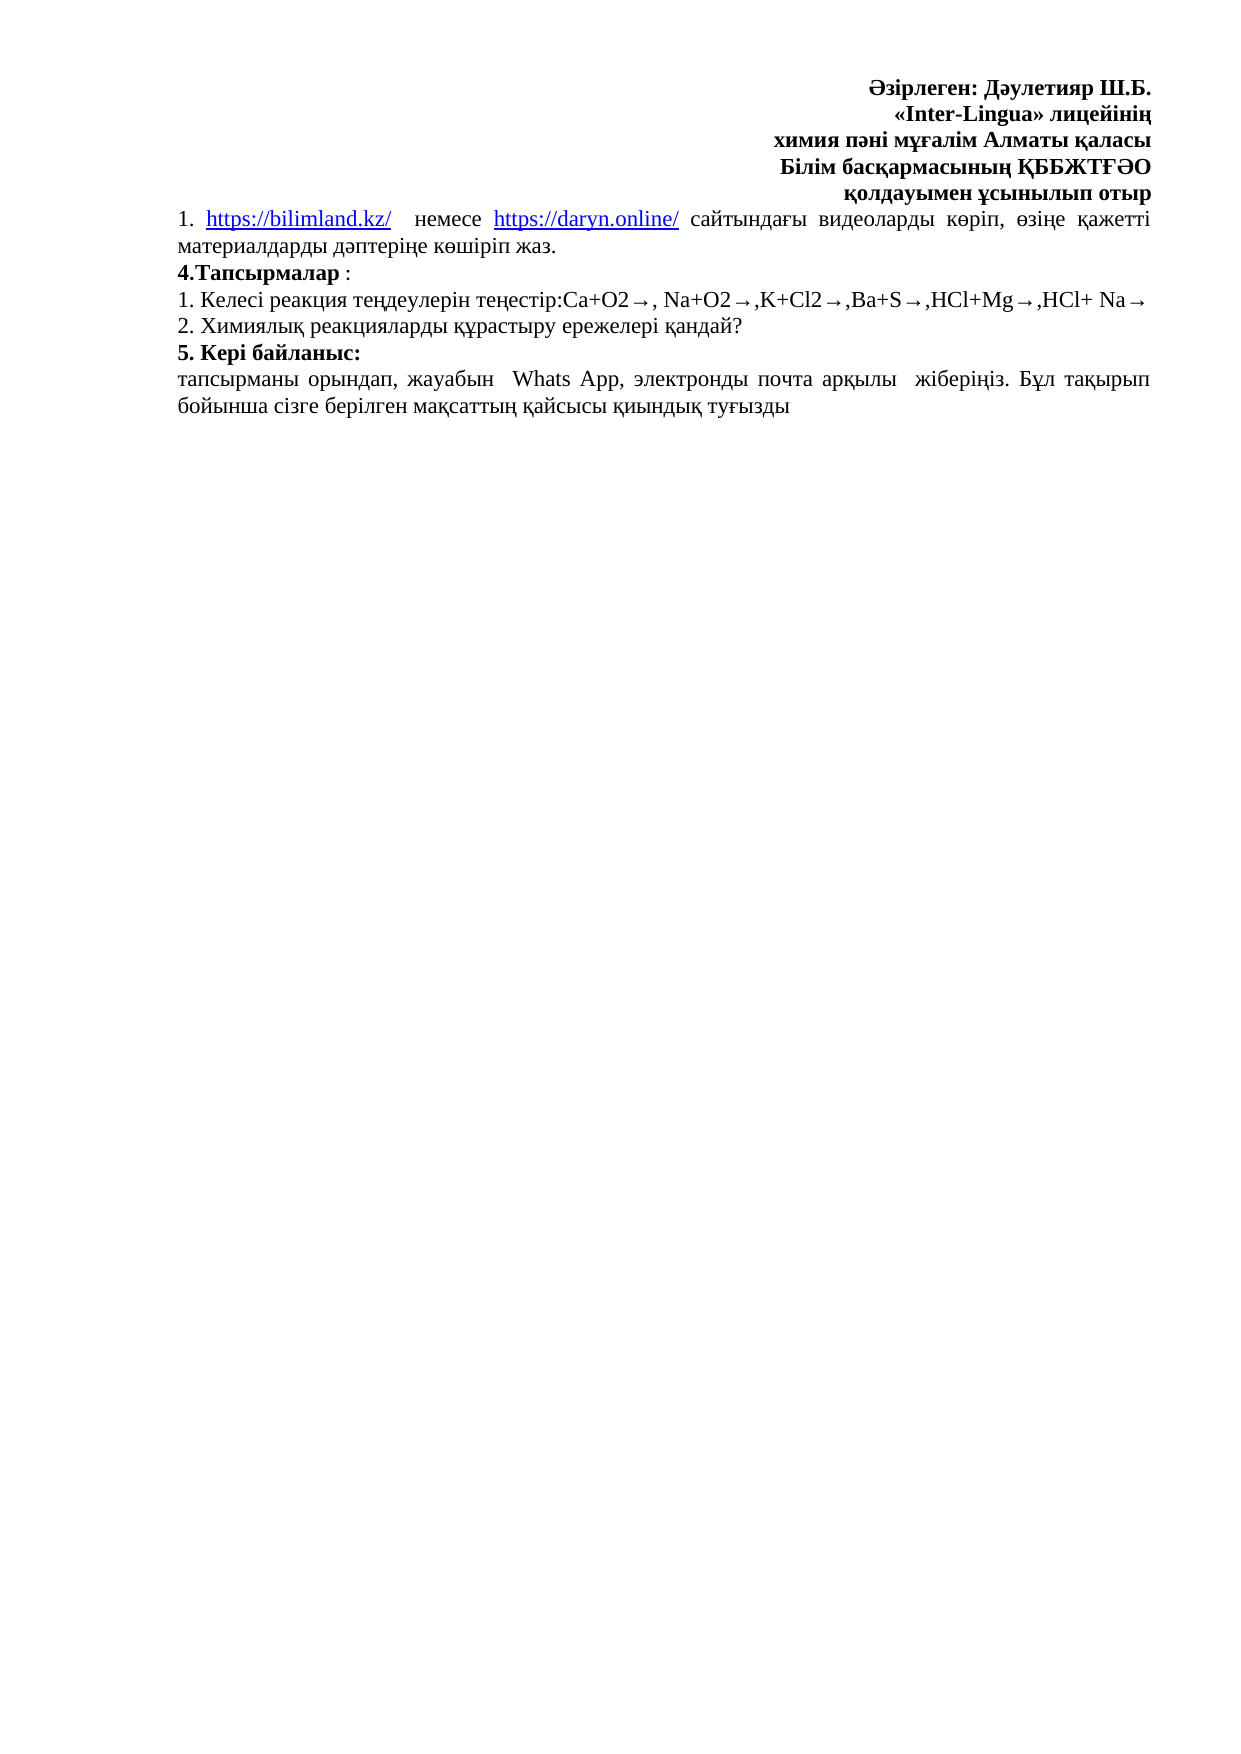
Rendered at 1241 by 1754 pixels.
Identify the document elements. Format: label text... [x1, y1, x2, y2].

text 4.Тапсырмалар : [177, 258, 1152, 286]
text 5. Кері байланыс: [177, 339, 1152, 365]
text 1. https://bilimland.kz/ немесе https://daryn.online/ сайтындағы видеоларды көріп, өзіңе қажетті материалдарды дәптеріңе көшіріп жаз. [177, 206, 1152, 258]
text 1. Келесі реакция теңдеулерін теңестір:Ca+O2→, Na+O2→,K+Cl2→,Ba+S→,HCl+Mg→,HCl+ Na→ [177, 286, 1152, 313]
text тапсырманы орындап, жауабын Whats App, электронды почта арқылы жіберіңіз. Бұл тақырып бойынша сізге берілген мақсаттың қайсысы қиындық туғызды [177, 365, 1152, 418]
text 2. Химиялық реакцияларды құрастыру ережелері қандай? [177, 313, 1152, 339]
